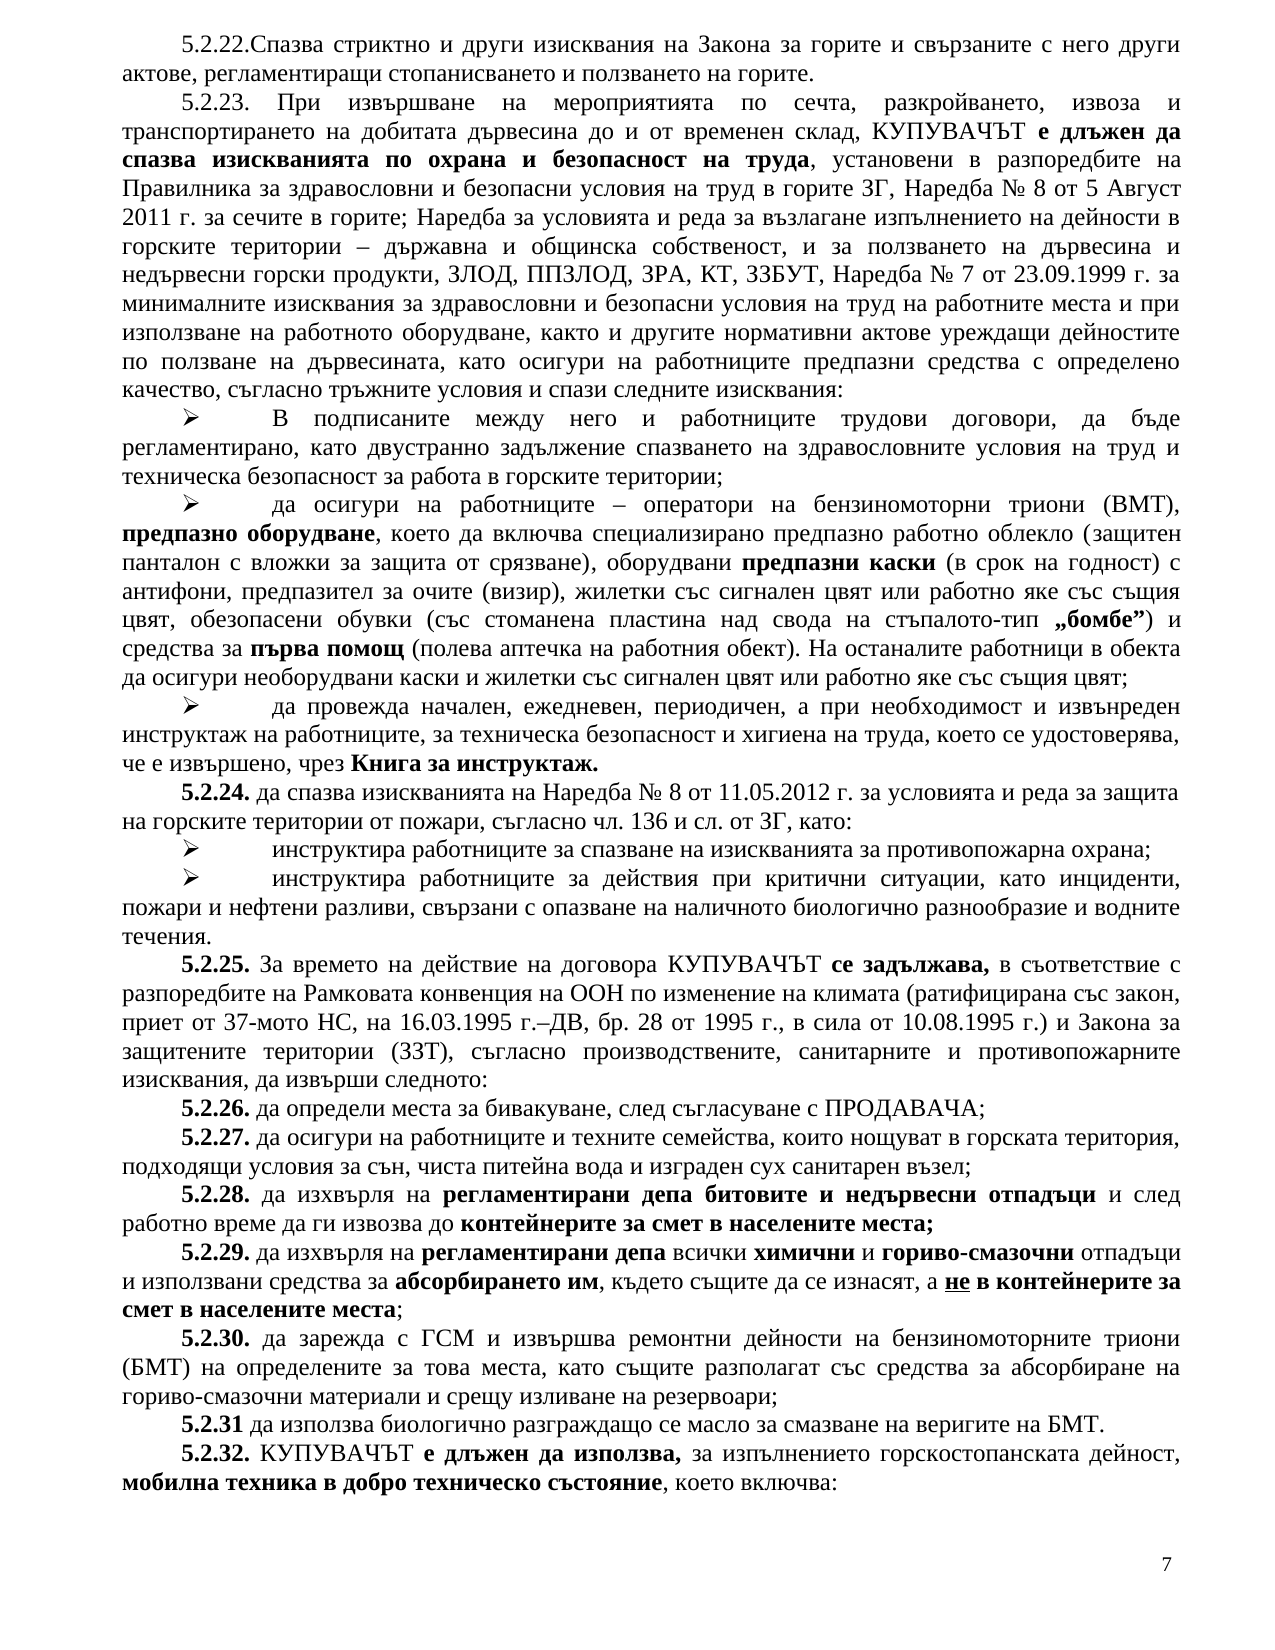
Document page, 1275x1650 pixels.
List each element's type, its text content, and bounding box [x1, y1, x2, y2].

text 5.2.31 да използва биологично разграждащо се масло за смазване на веригите на БМТ. [122, 1409, 1181, 1438]
list инструктира работниците за спазване на изискванията за противопожарна охрана; [122, 834, 1181, 863]
list да провежда начален, ежедневен, периодичен, а при необходимост и извънреден инструктаж на работниците, за техническа безопасност и хигиена на труда, което се удостоверява, че е извършено, чрез Книга за инструктаж. [122, 691, 1181, 777]
text 5.2.25. За времето на действие на договора КУПУВАЧЪТ се задължава, в съответствие с разпоредбите на Рамковата конвенция на ООН по изменение на климата (ратифицирана със закон, приет от 37-мото НС, на 16.03.1995 г.–ДВ, бр. 28 от 1995 г., в сила от 10.08.1995 г.) и Закона за защитените територии (ЗЗТ), съгласно производствените, санитарните и противопожарните изисквания, да извърши следното: [122, 949, 1181, 1093]
text 5.2.26. да определи места за бивакуване, след съгласуване с ПРОДАВАЧА; [122, 1093, 1181, 1122]
list инструктира работниците за действия при критични ситуации, като инциденти, пожари и нефтени разливи, свързани с опазване на наличното биологично разнообразие и водните течения. [122, 863, 1181, 949]
list да осигури на работниците – оператори на бензиномоторни триони (ВМТ), предпазно оборудване, което да включва специализирано предпазно работно облекло (защитен панталон с вложки за защита от срязване), оборудвани предпазни каски (в срок на годност) с антифони, предпазител за очите (визир), жилетки със сигнален цвят или работно яке със същия цвят, обезопасени обувки (със стоманена пластина над свода на стъпалото-тип „бомбе”) и средства за първа помощ (полева аптечка на работния обект). На останалите работници в обекта да осигури необорудвани каски и жилетки със сигнален цвят или работно яке със същия цвят; [122, 489, 1181, 691]
text 5.2.28. да изхвърля на регламентирани депа битовите и недървесни отпадъци и след работно време да ги извозва до контейнерите за смет в населените места; [122, 1179, 1181, 1237]
text 5.2.29. да изхвърля на регламентирани депа всички химични и гориво-смазочни отпадъци и използвани средства за абсорбирането им, където същите да се изнасят, а не в контейнерите за смет в населените места; [122, 1237, 1181, 1323]
list В подписаните между него и работниците трудови договори, да бъде регламентирано, като двустранно задължение спазването на здравословните условия на труд и техническа безопасност за работа в горските територии; [122, 403, 1181, 489]
text 5.2.27. да осигури на работниците и техните семейства, които нощуват в горската територия, подходящи условия за сън, чиста питейна вода и изграден сух санитарен възел; [122, 1122, 1181, 1179]
text 5.2.22.Спазва стриктно и други изисквания на Закона за горите и свързаните с него други актове, регламентиращи стопанисването и ползването на горите. [122, 29, 1181, 87]
text 5.2.32. КУПУВАЧЪТ е длъжен да използва, за изпълнението горскостопанската дейност, мобилна техника в добро техническо състояние, което включва: [122, 1438, 1181, 1496]
text 5.2.24. да спазва изискванията на Наредба № 8 от 11.05.2012 г. за условията и реда за защита на горските територии от пожари, съгласно чл. 136 и сл. от ЗГ, като: [122, 777, 1181, 834]
text 5.2.30. да зарежда с ГСМ и извършва ремонтни дейности на бензиномоторните триони (БМТ) на определените за това места, като същите разполагат със средства за абсорбиране на гориво-смазочни материали и срещу изливане на резервоари; [122, 1323, 1181, 1409]
text 5.2.23. При извършване на мероприятията по сечта, разкройването, извоза и транспортирането на добитата дървесина до и от временен склад, КУПУВАЧЪТ е длъжен да спазва изискванията по охрана и безопасност на труда, установени в разпоредбите на Правилника за здравословни и безопасни условия на труд в горите ЗГ, Наредба № 8 от 5 Август 2011 г. за сечите в горите; Наредба за условията и реда за възлагане изпълнението на дейности в горските територии – държавна и общинска собственост, и за ползването на дървесина и недървесни горски продукти, ЗЛОД, ППЗЛОД, ЗРА, КТ, ЗЗБУТ, Наредба № 7 от 23.09.1999 г. за минималните изисквания за здравословни и безопасни условия на труд на работните места и при използване на работното оборудване, както и другите нормативни актове уреждащи дейностите по ползване на дървесината, като осигури на работниците предпазни средства с определено качество, съгласно тръжните условия и спази следните изисквания: [122, 87, 1181, 403]
